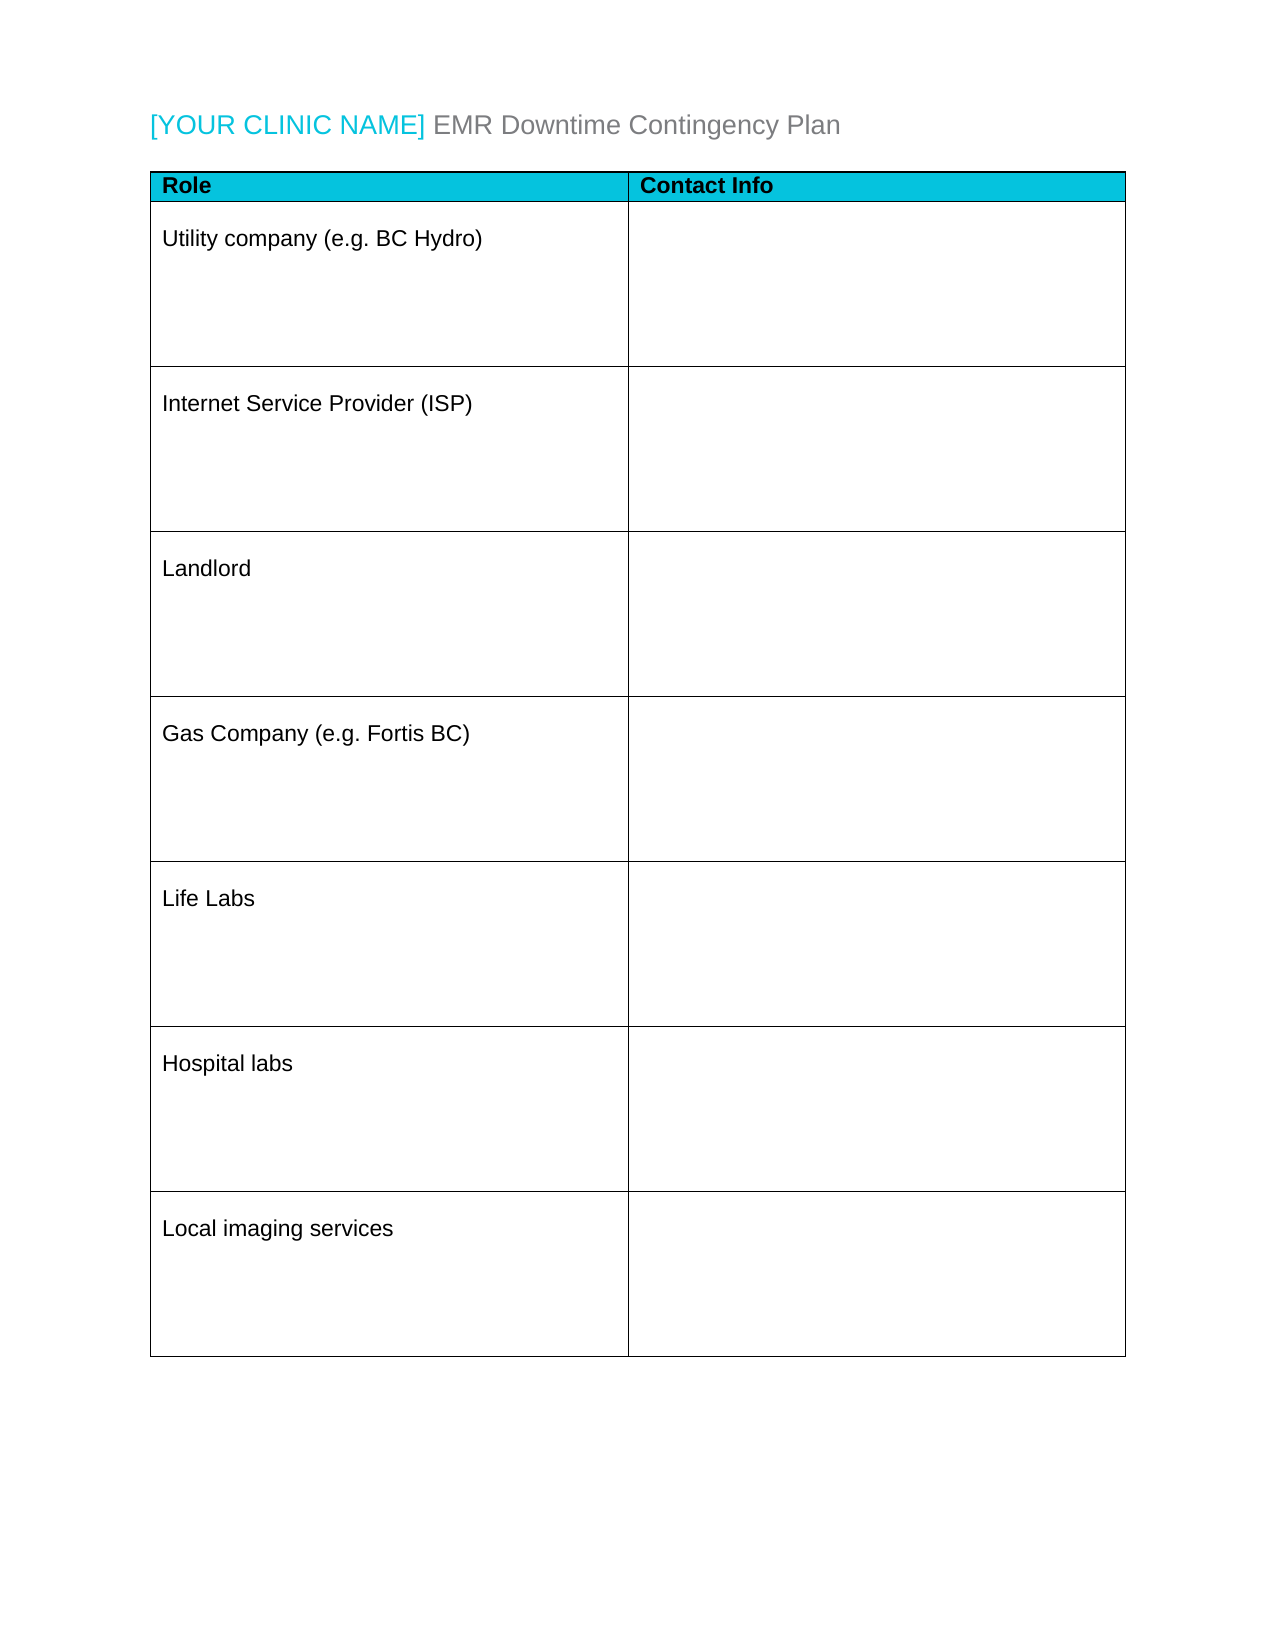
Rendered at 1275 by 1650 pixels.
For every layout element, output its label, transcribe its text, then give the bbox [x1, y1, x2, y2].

table_cell Local imaging services [151, 1192, 628, 1356]
table_cell Life Labs [151, 862, 628, 1026]
table_cell [629, 697, 1125, 861]
table_cell [629, 367, 1125, 531]
table_header Contact Info [629, 173, 1125, 201]
table_cell [629, 1027, 1125, 1191]
table_cell [629, 202, 1125, 366]
table_cell [629, 862, 1125, 1026]
table_cell Gas Company (e.g. Fortis BC) [151, 697, 628, 861]
table_cell Hospital labs [151, 1027, 628, 1191]
table_cell Utility company (e.g. BC Hydro) [151, 202, 628, 366]
table_cell [629, 532, 1125, 696]
table_cell Landlord [151, 532, 628, 696]
table_cell [629, 1192, 1125, 1356]
table_cell Internet Service Provider (ISP) [151, 367, 628, 531]
table_header Role [151, 173, 628, 201]
